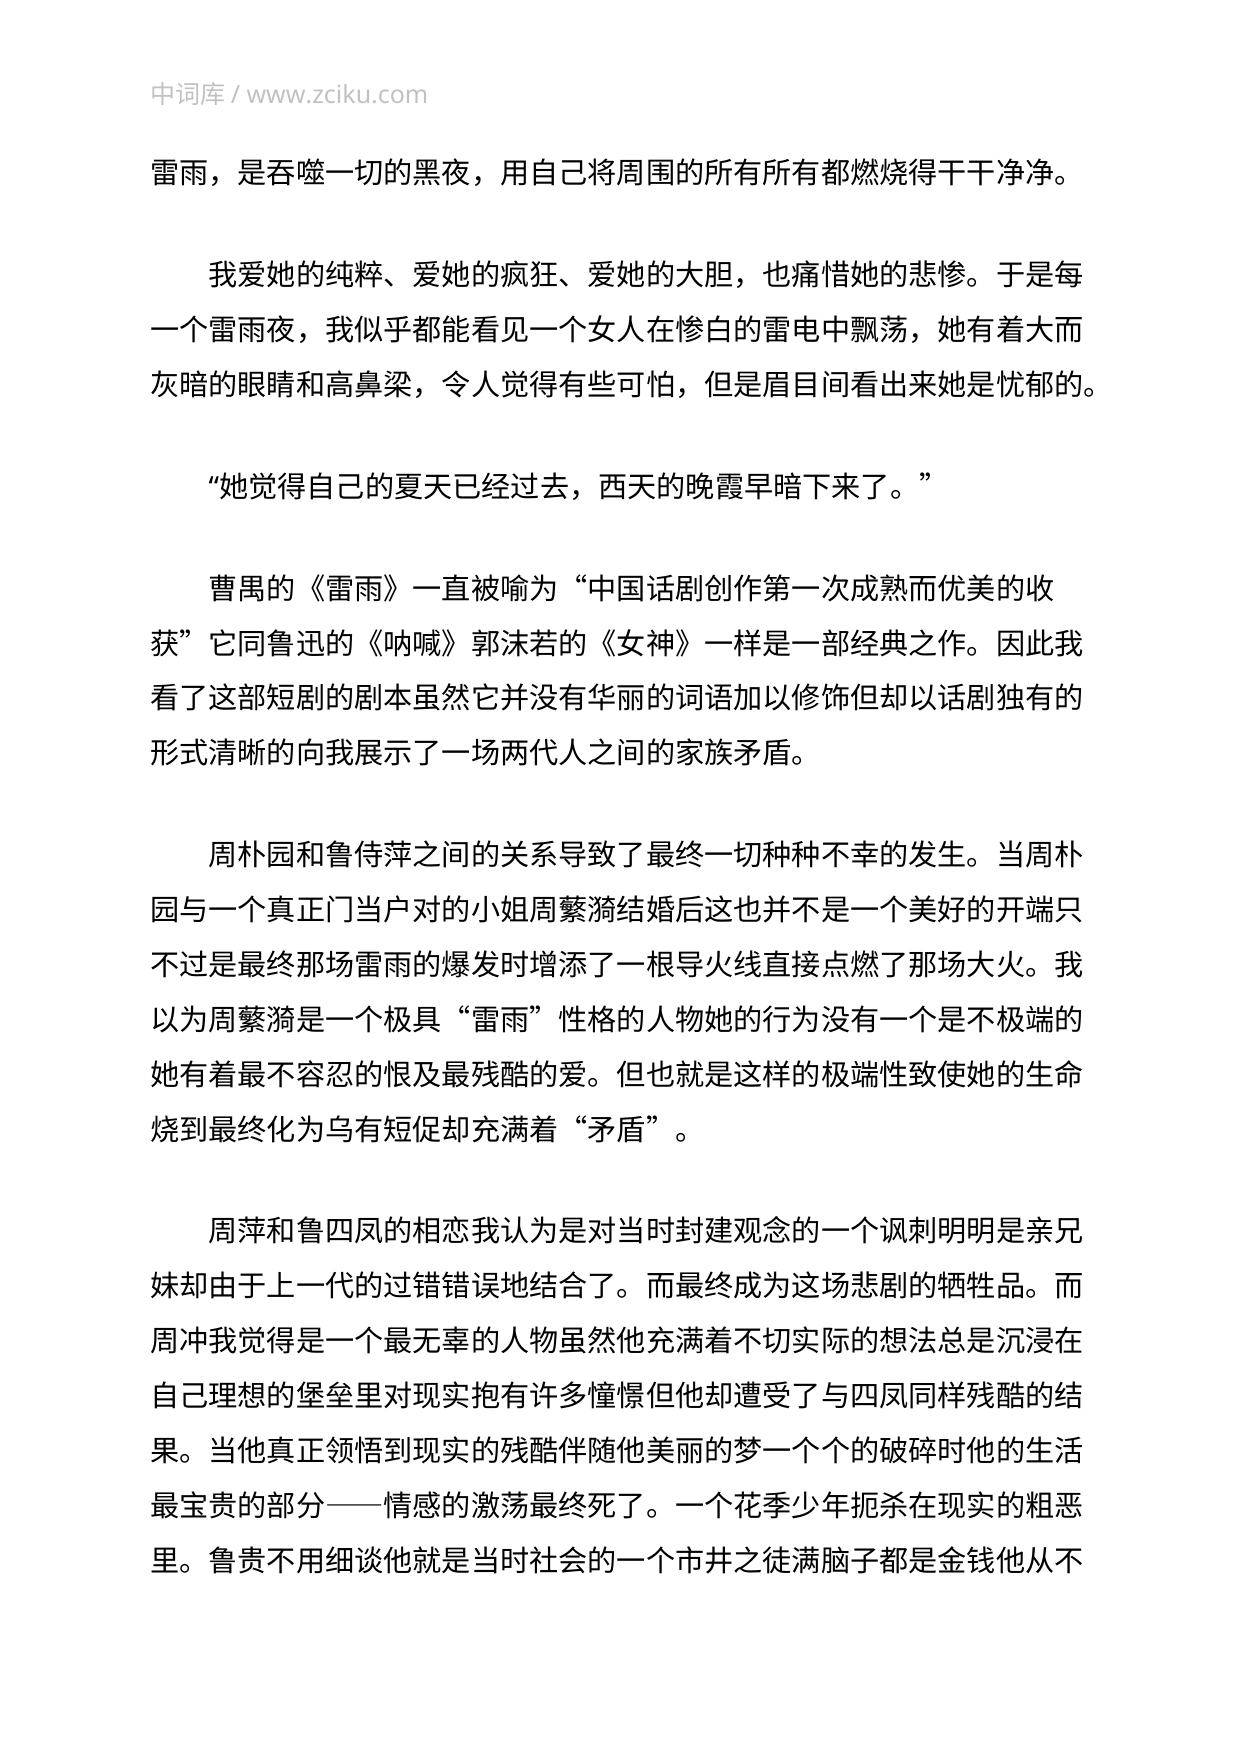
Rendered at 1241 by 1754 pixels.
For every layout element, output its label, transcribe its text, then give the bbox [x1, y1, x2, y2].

text 我爱她的纯粹、爱她的疯狂、爱她的大胆，也痛惜她的悲惨。于是每一个雷雨夜，我似乎都能看见一个女人在惨白的雷电中飘荡，她有着大而灰暗的眼睛和高鼻梁，令人觉得有些可怕，但是眉目间看出来她是忧郁的。 [150, 252, 1090, 404]
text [150, 1208, 1090, 1580]
text “她觉得自己的夏天已经过去，西天的晚霞早暗下来了。” [150, 463, 1090, 506]
text 曹禺的《雷雨》一直被喻为“中国话剧创作第一次成熟而优美的收获”它同鲁迅的《呐喊》郭沫若的《女神》一样是一部经典之作。因此我看了这部短剧的剧本虽然它并没有华丽的词语加以修饰但却以话剧独有的形式清晰的向我展示了一场两代人之间的家族矛盾。 [150, 565, 1090, 772]
text 周朴园和鲁侍萍之间的关系导致了最终一切种种不幸的发生。当周朴园与一个真正门当户对的小姐周蘩漪结婚后这也并不是一个美好的开端只不过是最终那场雷雨的爆发时增添了一根导火线直接点燃了那场大火。我以为周蘩漪是一个极具“雷雨”性格的人物她的行为没有一个是不极端的她有着最不容忍的恨及最残酷的爱。但也就是这样的极端性致使她的生命烧到最终化为乌有短促却充满着“矛盾”。 [150, 832, 1090, 1148]
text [150, 150, 1090, 192]
